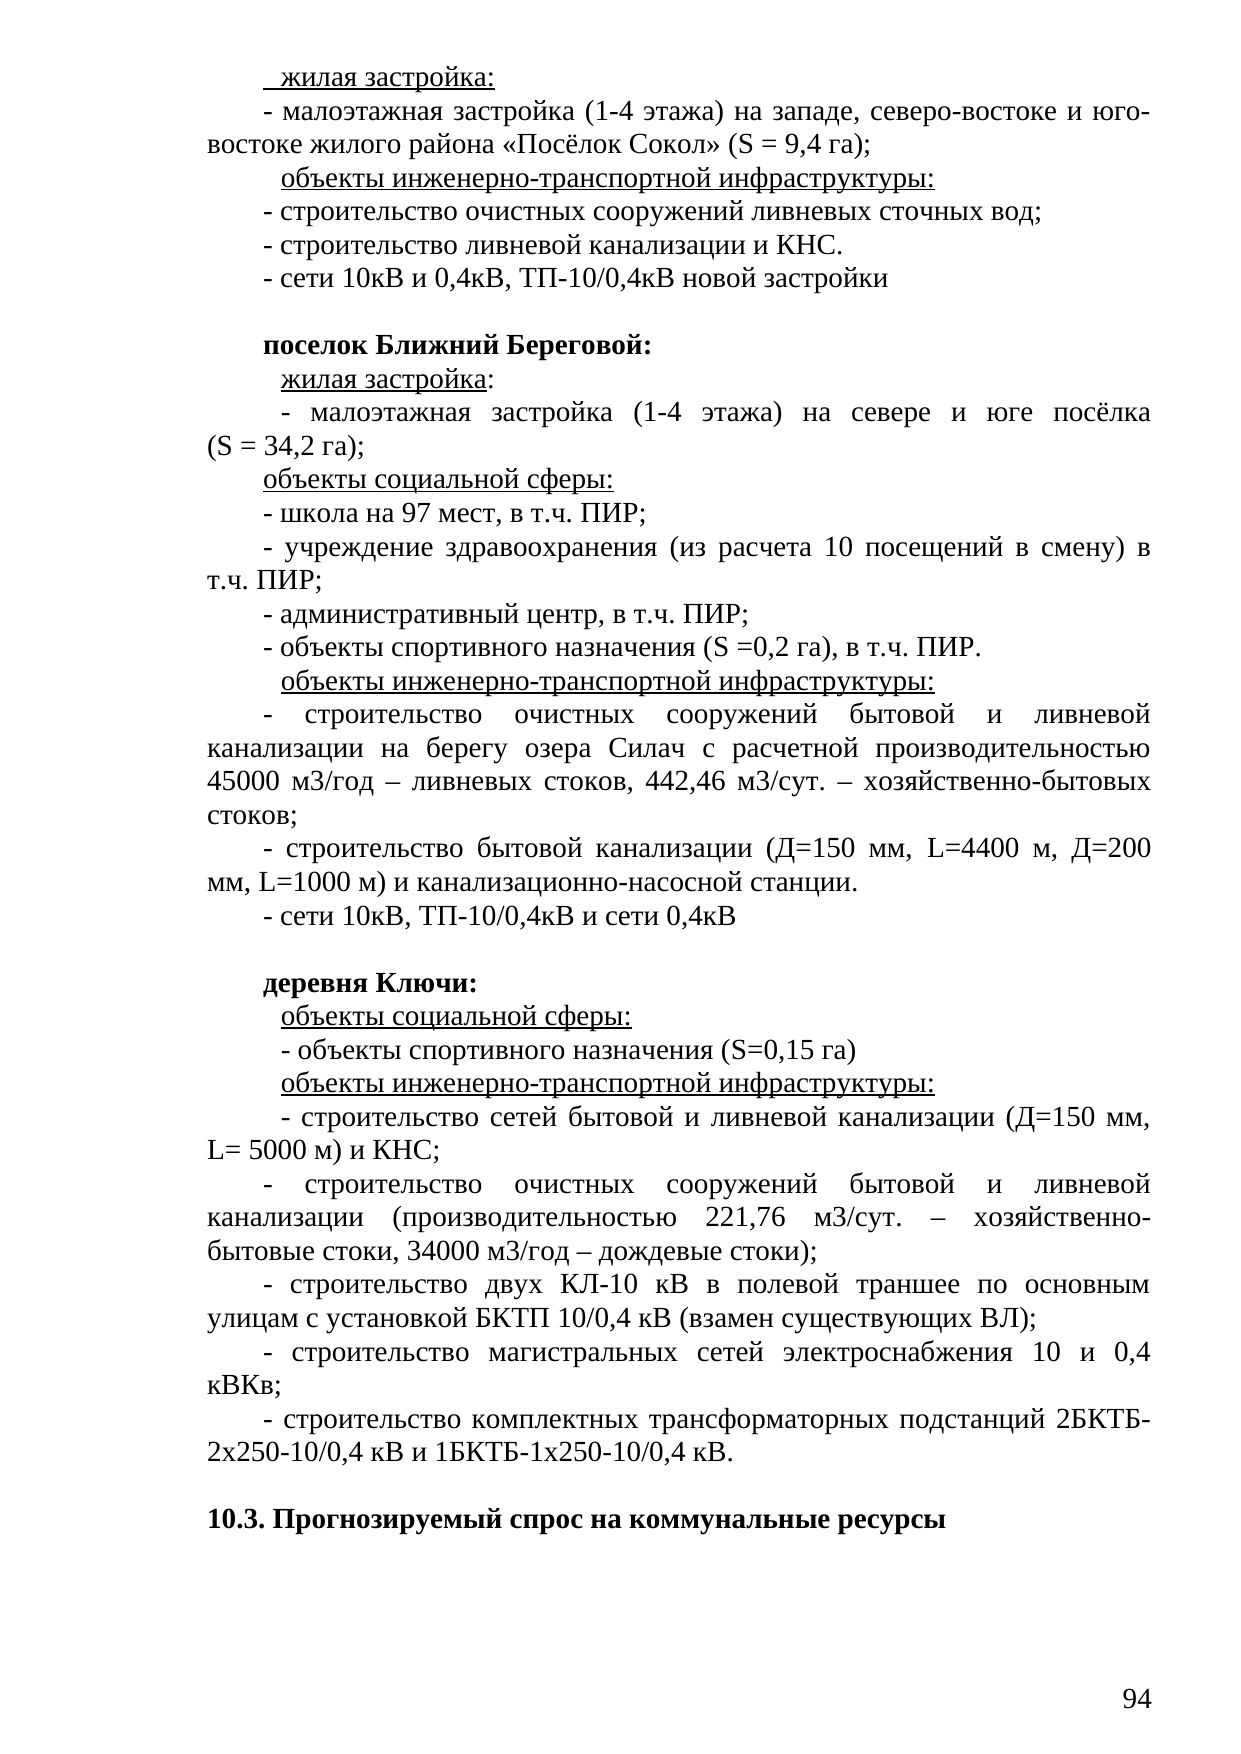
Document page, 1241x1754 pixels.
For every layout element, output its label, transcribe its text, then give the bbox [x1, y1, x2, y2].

list - строительство ливневой канализации и КНС. [207, 227, 1152, 260]
list - малоэтажная застройка (1-4 этажа) на западе, северо-востоке и юго-востоке жилого района «Посёлок Сокол» (S = ); [207, 93, 1152, 160]
text объекты социальной сферы: [207, 998, 1152, 1032]
text жилая застройка: [207, 59, 1152, 93]
text - малоэтажная застройка (1-4 этажа) на севере и юге посёлка (S = ); [207, 394, 1152, 462]
text - школа на 97 мест, в т.ч. ПИР; [207, 495, 1152, 529]
text - объекты спортивного назначения (S =0,2 га), в т.ч. ПИР. [207, 629, 1152, 663]
text - строительство двух КЛ-10 кВ в полевой траншее по основным улицам с установкой БКТП 10/0,4 кВ (взамен существующих ВЛ); [207, 1267, 1152, 1334]
text объекты социальной сферы: [207, 462, 1152, 495]
text - строительство сетей бытовой и ливневой канализации (Д=150 мм, L= 5000 м) и КНС; [207, 1099, 1152, 1166]
text - строительство очистных сооружений бытовой и ливневой канализации на берегу озера Силач с расчетной производительностью 45000 м3/год – ливневых стоков, 442,46 м3/сут. – хозяйственно-бытовых стоков; [207, 696, 1152, 831]
text объекты инженерно-транспортной инфраструктуры: [207, 663, 1152, 696]
text 10.3. Прогнозируемый спрос на коммунальные ресурсы [207, 1501, 1152, 1535]
text - строительство комплектных трансформаторных подстанций 2БКТБ-2х250-10/0,4 кВ и 1БКТБ-1х250-10/0,4 кВ. [207, 1401, 1152, 1468]
text - сети 10кВ, ТП-10/0,4кВ и сети 0,4кВ [207, 898, 1152, 931]
text - строительство магистральных сетей электроснабжения 10 и 0,4 кВКв; [207, 1334, 1152, 1401]
text - объекты спортивного назначения (S=0,15 га) [207, 1032, 1152, 1065]
text жилая застройка: [207, 361, 1152, 394]
text - сети 10кВ и 0,4кВ, ТП-10/0,4кВ новой застройки [207, 260, 1152, 294]
text - строительство очистных сооружений бытовой и ливневой канализации (производительностью 221,76 м3/сут. – хозяйственно-бытовые стоки, 34000 м3/год – дождевые стоки); [207, 1166, 1152, 1267]
text объекты инженерно-транспортной инфраструктуры: [207, 1065, 1152, 1099]
text объекты инженерно-транспортной инфраструктуры: [207, 160, 1152, 193]
text поселок Ближний Береговой: [207, 327, 1152, 361]
text - учреждение здравоохранения (из расчета 10 посещений в смену) в т.ч. ПИР; [207, 529, 1152, 596]
list - строительство очистных сооружений ливневых сточных вод; [207, 193, 1152, 227]
text деревня Ключи: [207, 965, 1152, 998]
text - строительство бытовой канализации (Д=150 мм, L=4400 м, Д=200 мм, L=1000 м) и канализационно-насосной станции. [207, 831, 1152, 898]
text - административный центр, в т.ч. ПИР; [207, 596, 1152, 629]
